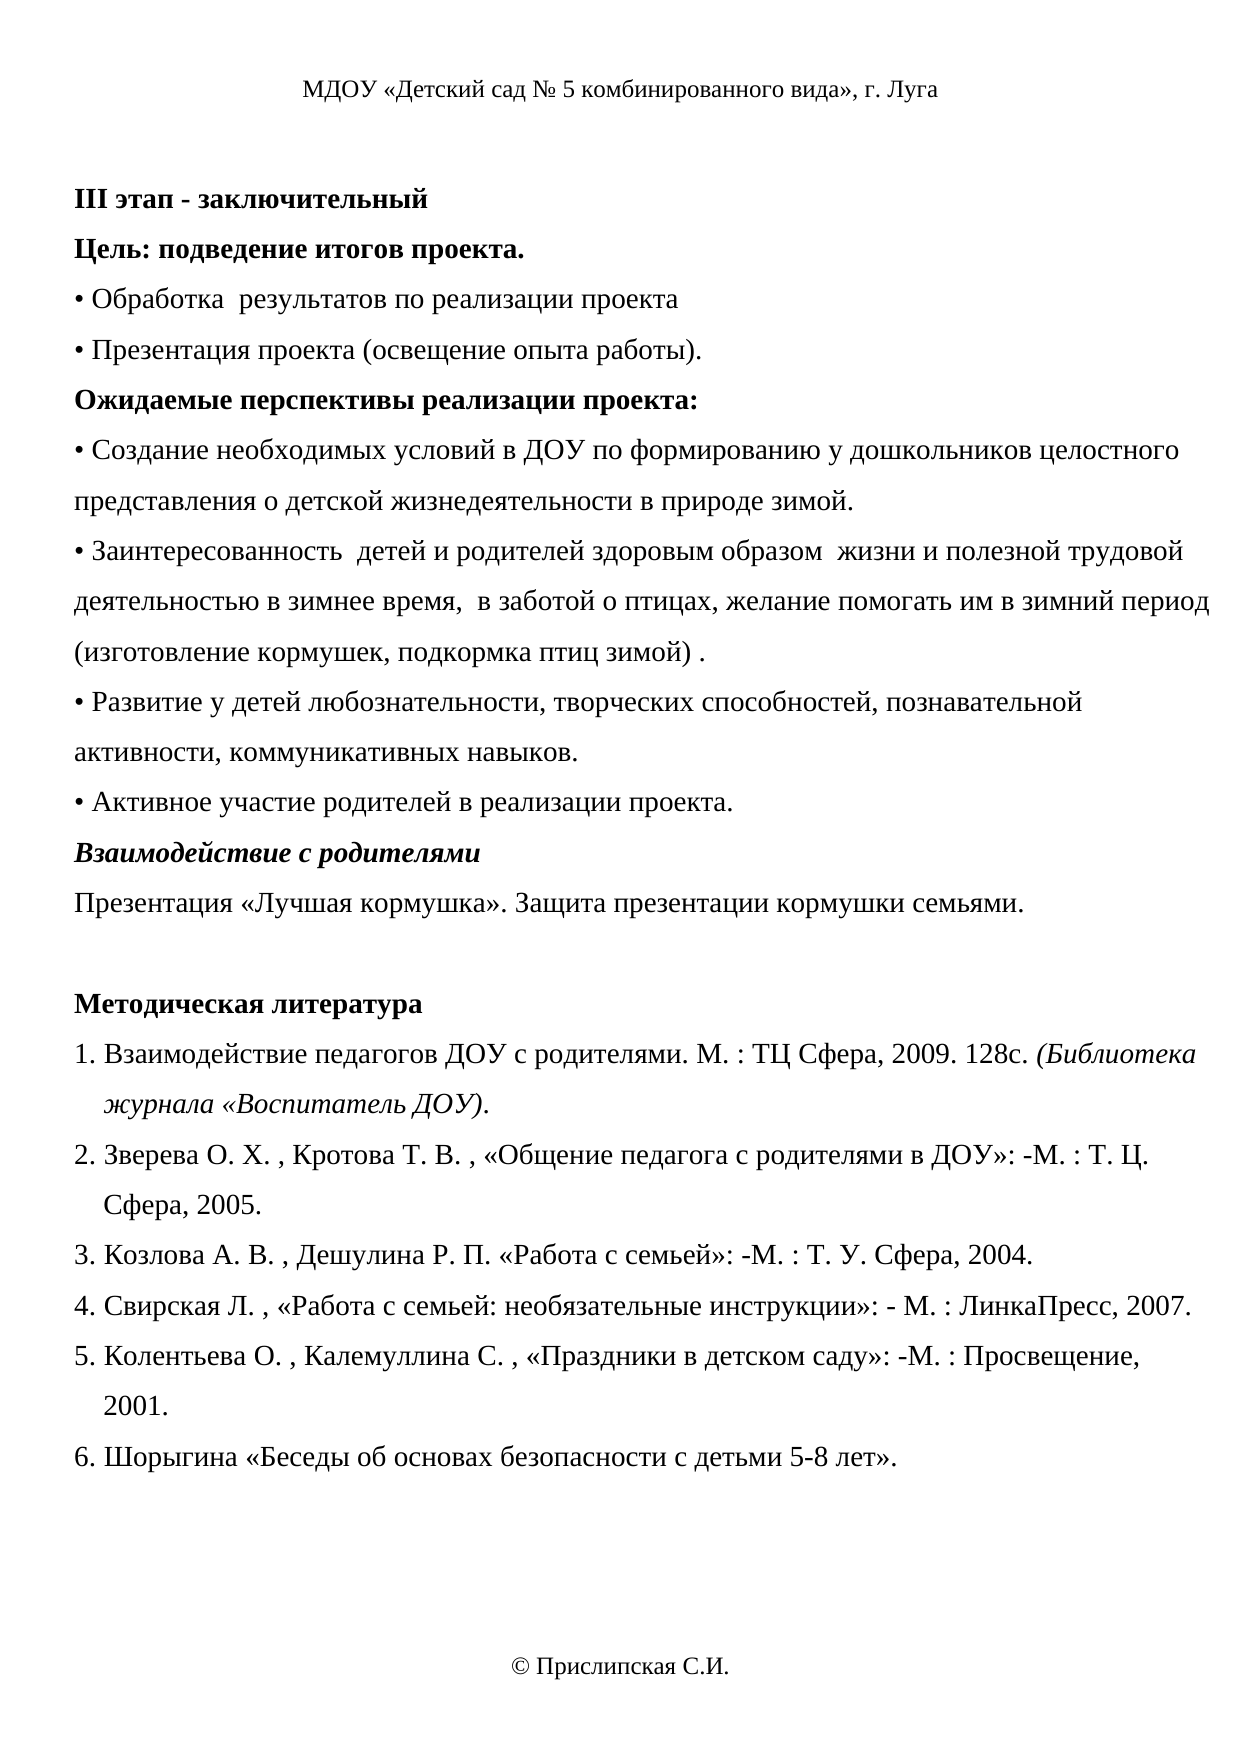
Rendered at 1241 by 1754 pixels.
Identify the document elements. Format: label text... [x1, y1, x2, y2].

list Взаимодействие педагогов ДОУ с родителями. М. : ТЦ Сфера, 2009. 128с. (Библиотека [74, 1036, 1211, 1070]
list Колентьева О. , Калемуллина С. , «Праздники в детском саду»: -М. : Просвещение, [74, 1338, 1211, 1372]
text III этап - заключительный [74, 181, 1211, 214]
text • Презентация проекта (освещение опыта работы). [74, 332, 1211, 365]
text Методическая литература [74, 986, 1211, 1019]
list Шорыгина «Беседы об основах безопасности с детьми 5-8 лет». [74, 1439, 1211, 1472]
text Взаимодействие с родителями [74, 835, 1211, 868]
list Козлова А. В. , Дешулина Р. П. «Работа с семьей»: -М. : Т. У. Сфера, 2004. [74, 1237, 1211, 1271]
list Зверева О. Х. , Кротова Т. В. , «Общение педагога с родителями в ДОУ»: -М. : Т. Ц. [74, 1137, 1211, 1170]
text 2001. [74, 1388, 1211, 1422]
text • Создание необходимых условий в ДОУ по формированию у дошкольников целостного представления о детской жизнедеятельности в природе зимой. [74, 432, 1211, 516]
text Сфера, 2005. [74, 1187, 1211, 1221]
text • Заинтересованность детей и родителей здоровым образом жизни и полезной трудовой деятельностью в зимнее время, в заботой о птицах, желание помогать им в зимний период (изготовление кормушек, подкормка птиц зимой) . [74, 533, 1211, 667]
text Цель: подведение итогов проекта. [74, 231, 1211, 265]
text • Развитие у детей любознательности, творческих способностей, познавательной активности, коммуникативных навыков. [74, 684, 1211, 768]
text Ожидаемые перспективы реализации проекта: [74, 382, 1211, 416]
text журнала «Воспитатель ДОУ). [74, 1086, 1211, 1120]
list Свирская Л. , «Работа с семьей: необязательные инструкции»: - М. : ЛинкаПресс, 2007. [74, 1288, 1211, 1321]
text • Обработка результатов по реализации проекта [74, 281, 1211, 315]
text Презентация «Лучшая кормушка». Защита презентации кормушки семьями. [74, 885, 1211, 919]
text • Активное участие родителей в реализации проекта. [74, 784, 1211, 818]
